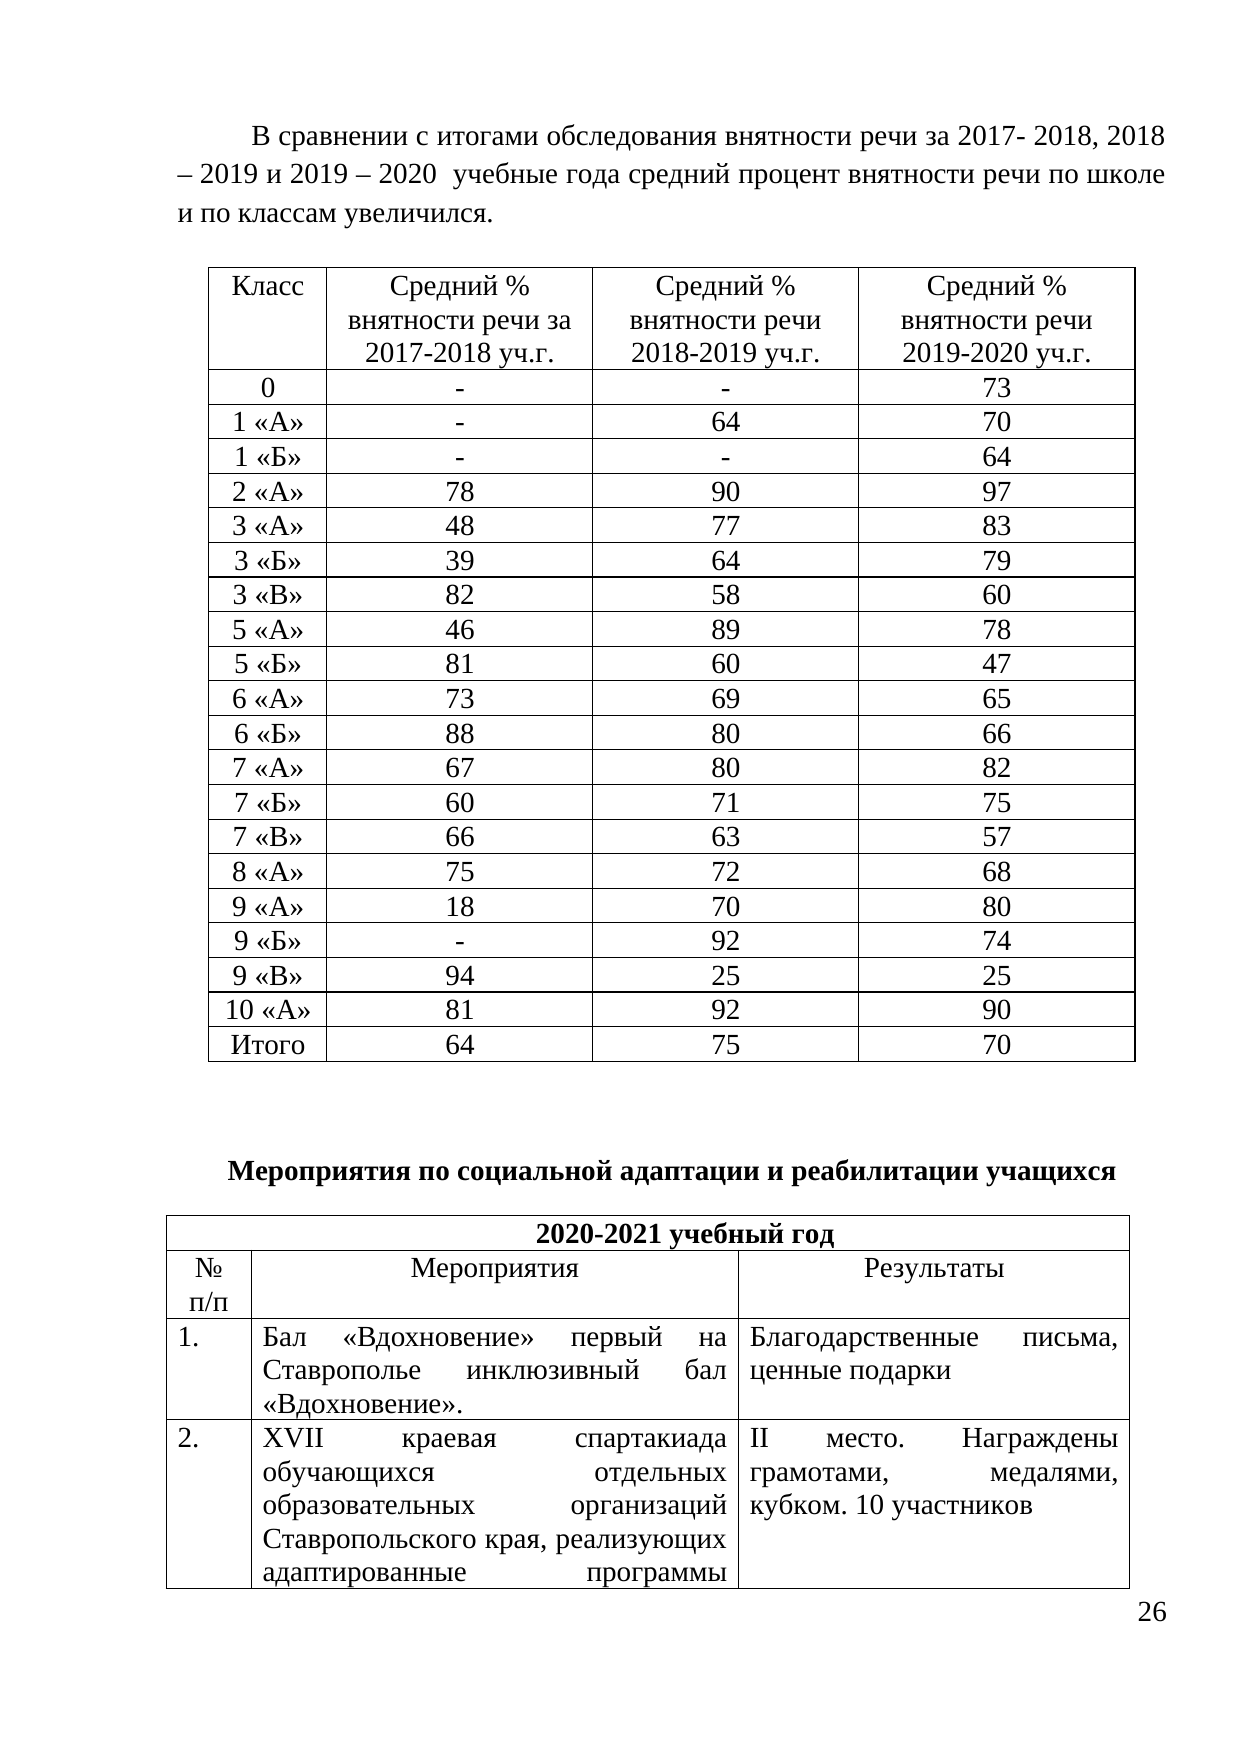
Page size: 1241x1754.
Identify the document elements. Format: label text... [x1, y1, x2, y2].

table_cell 7 «А» [209, 750, 326, 784]
table_cell Благодарственные письма, ценные подарки [739, 1319, 1129, 1419]
table_cell 3 «В» [209, 578, 326, 611]
table_cell 9 «Б» [209, 923, 326, 957]
table_cell 72 [593, 854, 858, 888]
table_cell 47 [859, 647, 1134, 680]
table_cell 75 [593, 1027, 858, 1061]
table_cell 67 [327, 750, 592, 784]
table_cell 10 «А» [209, 993, 326, 1026]
table_cell Бал «Вдохновение» первый на Ставрополье инклюзивный бал «Вдохновение». [252, 1319, 738, 1419]
table_cell 7 «Б» [209, 785, 326, 818]
table_cell 97 [859, 474, 1134, 507]
table_cell 66 [859, 716, 1134, 749]
table_cell 78 [859, 612, 1134, 646]
table_cell 89 [593, 612, 858, 646]
table_cell 64 [593, 405, 858, 438]
table_cell 92 [593, 923, 858, 957]
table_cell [739, 1420, 1129, 1588]
table_cell 73 [327, 681, 592, 715]
table_cell 64 [859, 439, 1134, 473]
table_cell 60 [859, 578, 1134, 611]
table_cell 77 [593, 508, 858, 542]
table_cell 90 [859, 993, 1134, 1026]
table_cell 83 [859, 508, 1134, 542]
table_cell 90 [593, 474, 858, 507]
table_cell - [593, 439, 858, 473]
table_cell 73 [859, 370, 1134, 403]
table_cell 71 [593, 785, 858, 818]
table_cell 60 [327, 785, 592, 818]
table_cell 81 [327, 993, 592, 1026]
table_header Средний % внятности речи 2019-2020 уч.г. [859, 268, 1134, 369]
table_cell Результаты [739, 1251, 1129, 1318]
table_cell 64 [593, 543, 858, 576]
table_cell 7 «В» [209, 820, 326, 853]
table_cell 3 «Б» [209, 543, 326, 576]
table_cell 25 [593, 958, 858, 991]
table_cell № п/п [167, 1251, 251, 1318]
table_cell 8 «А» [209, 854, 326, 888]
table_cell 65 [859, 681, 1134, 715]
table_cell 80 [593, 716, 858, 749]
table_cell 75 [327, 854, 592, 888]
table_cell 1 «А» [209, 405, 326, 438]
table_cell 1 «Б» [209, 439, 326, 473]
table_cell 39 [327, 543, 592, 576]
table_cell 94 [327, 958, 592, 991]
table_cell 25 [859, 958, 1134, 991]
table_cell 80 [593, 750, 858, 784]
table_cell 3 «А» [209, 508, 326, 542]
table_cell 6 «А» [209, 681, 326, 715]
text Мероприятия по социальной адаптации и реабилитации учащихся [177, 1153, 1167, 1186]
table_cell - [327, 405, 592, 438]
table_cell [167, 1420, 251, 1588]
table_cell 81 [327, 647, 592, 680]
table_cell 82 [327, 578, 592, 611]
table_cell Мероприятия [252, 1251, 738, 1318]
table_header Средний % внятности речи 2018-2019 уч.г. [593, 268, 858, 369]
table_cell 70 [593, 889, 858, 922]
table_cell 57 [859, 820, 1134, 853]
table_cell - [327, 923, 592, 957]
table_cell 5 «А» [209, 612, 326, 646]
table_cell 68 [859, 854, 1134, 888]
table_cell - [327, 370, 592, 403]
table_cell 46 [327, 612, 592, 646]
table_header Средний % внятности речи за 2017-2018 уч.г. [327, 268, 592, 369]
table_cell 2 «А» [209, 474, 326, 507]
table_cell 70 [859, 405, 1134, 438]
table_cell 88 [327, 716, 592, 749]
text В сравнении с итогами обследования внятности речи за 2017- 2018, 2018 – 2019 и 2019 – 2020 учебные года средний процент внятности речи по школе и по классам увеличился. [177, 118, 1167, 229]
table_cell 78 [327, 474, 592, 507]
table_cell 75 [859, 785, 1134, 818]
table_cell [167, 1319, 251, 1419]
table_cell 66 [327, 820, 592, 853]
table_cell 70 [859, 1027, 1134, 1061]
table_cell 58 [593, 578, 858, 611]
table_cell 74 [859, 923, 1134, 957]
table_cell 9 «В» [209, 958, 326, 991]
table_cell 6 «Б» [209, 716, 326, 749]
table_cell 9 «А» [209, 889, 326, 922]
table_cell 48 [327, 508, 592, 542]
table_cell Итого [209, 1027, 326, 1061]
table_cell 92 [593, 993, 858, 1026]
table_cell 63 [593, 820, 858, 853]
table_cell 5 «Б» [209, 647, 326, 680]
table_header Класс [209, 268, 326, 369]
table_cell 18 [327, 889, 592, 922]
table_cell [252, 1420, 738, 1588]
table_cell 82 [859, 750, 1134, 784]
table_cell - [593, 370, 858, 403]
table_cell 60 [593, 647, 858, 680]
table_cell - [327, 439, 592, 473]
table_header 2020-2021 учебный год [167, 1216, 1129, 1249]
table_cell 69 [593, 681, 858, 715]
table_cell 80 [859, 889, 1134, 922]
table_cell 0 [209, 370, 326, 403]
table_cell 79 [859, 543, 1134, 576]
table_cell 64 [327, 1027, 592, 1061]
